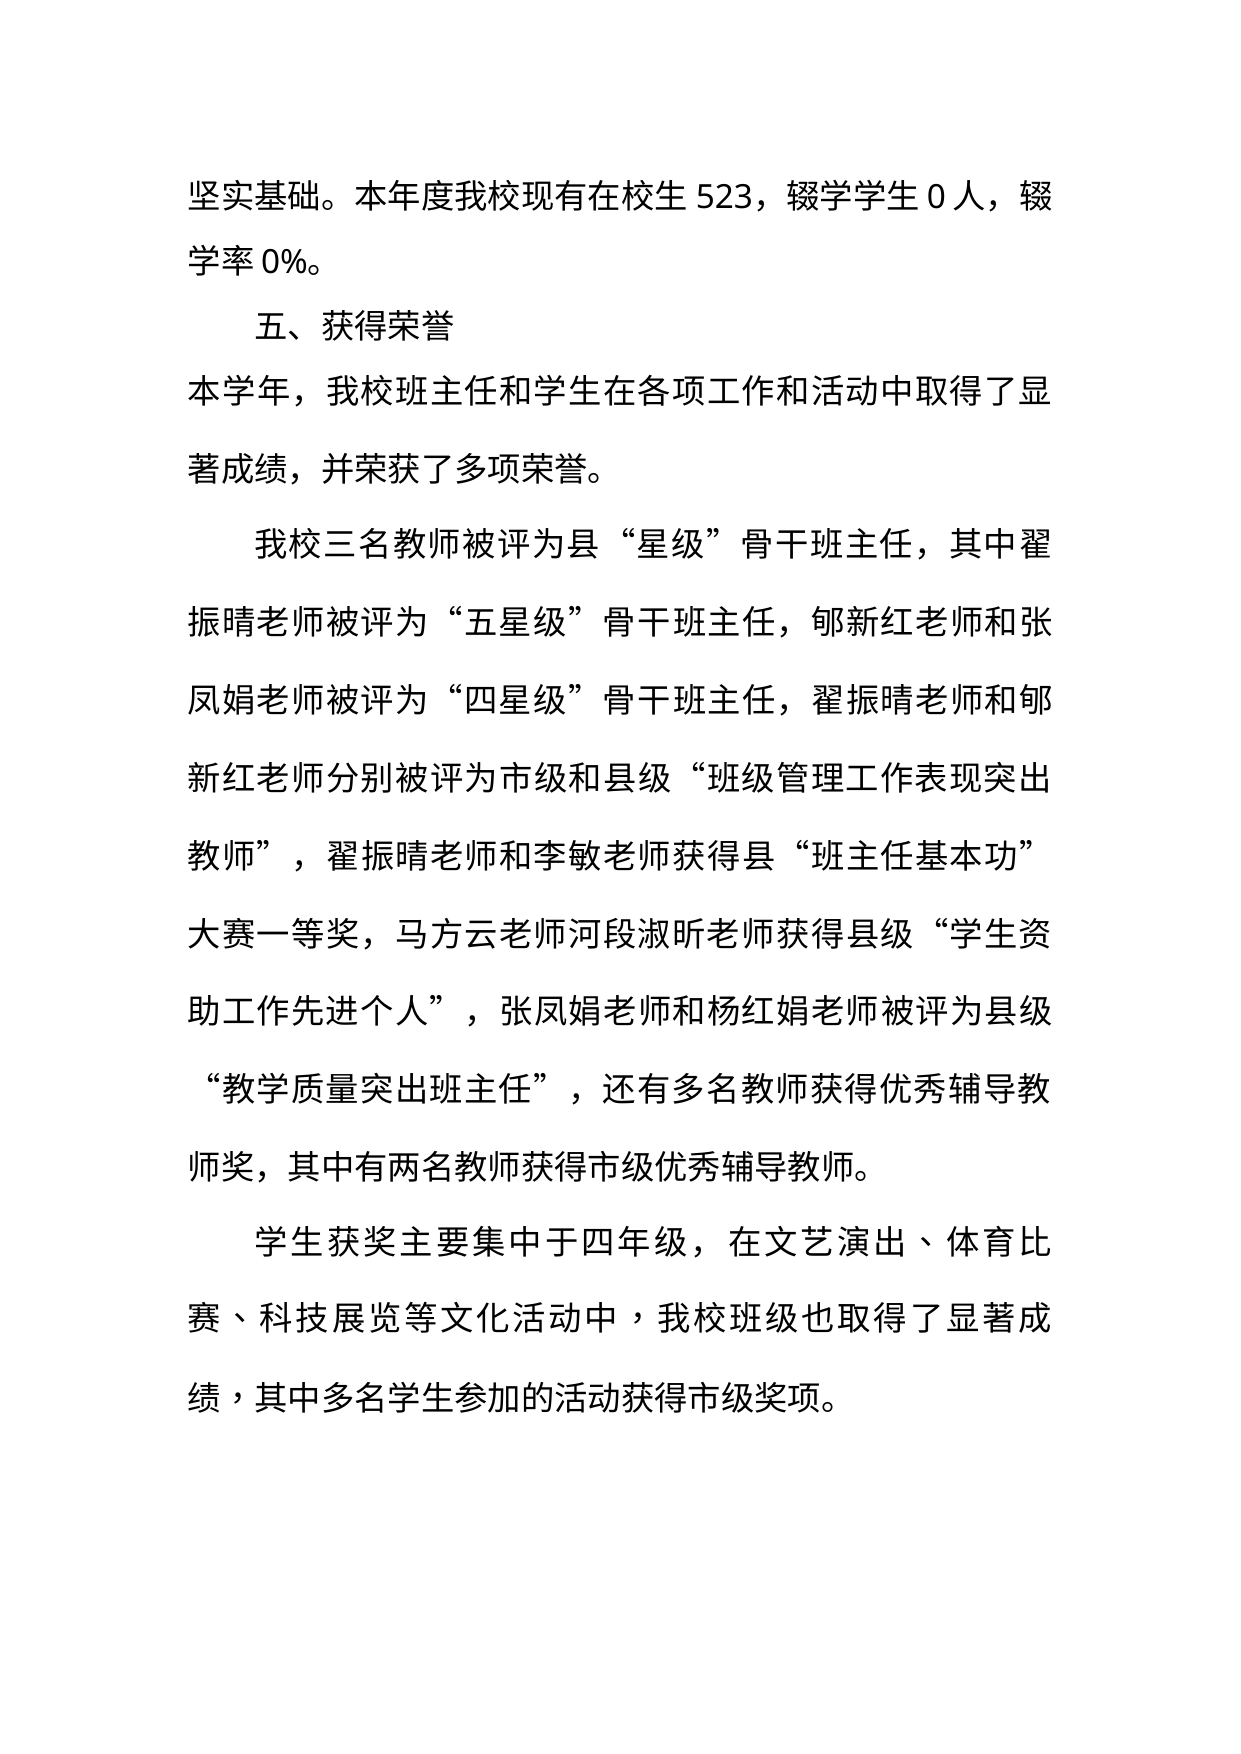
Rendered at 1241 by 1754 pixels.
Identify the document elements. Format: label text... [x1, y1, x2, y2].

text 我校三名教师被评为县“星级”骨干班主任，其中翟振晴老师被评为“五星级”骨干班主任，郇新红老师和张凤娟老师被评为“四星级”骨干班主任，翟振晴老师和郇新红老师分别被评为市级和县级“班级管理工作表现突出教师”，翟振晴老师和李敏老师获得县“班主任基本功”大赛一等奖，马方云老师河段淑昕老师获得县级“学生资助工作先进个人”，张凤娟老师和杨红娟老师被评为县级“教学质量突出班主任”，还有多名教师获得优秀辅导教师奖，其中有两名教师获得市级优秀辅导教师。 [187, 509, 1053, 1198]
text 五、获得荣誉 [187, 292, 1053, 357]
text 学生获奖主要集中于四年级，在文艺演出、体育比赛、科技展览等文化活动中，我校班级也取得了显著成绩，其中多名学生参加的活动获得市级奖项。 [187, 1207, 1053, 1428]
text 本学年，我校班主任和学生在各项工作和活动中取得了显著成绩，并荣获了多项荣誉。 [187, 357, 1053, 500]
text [187, 162, 1053, 292]
